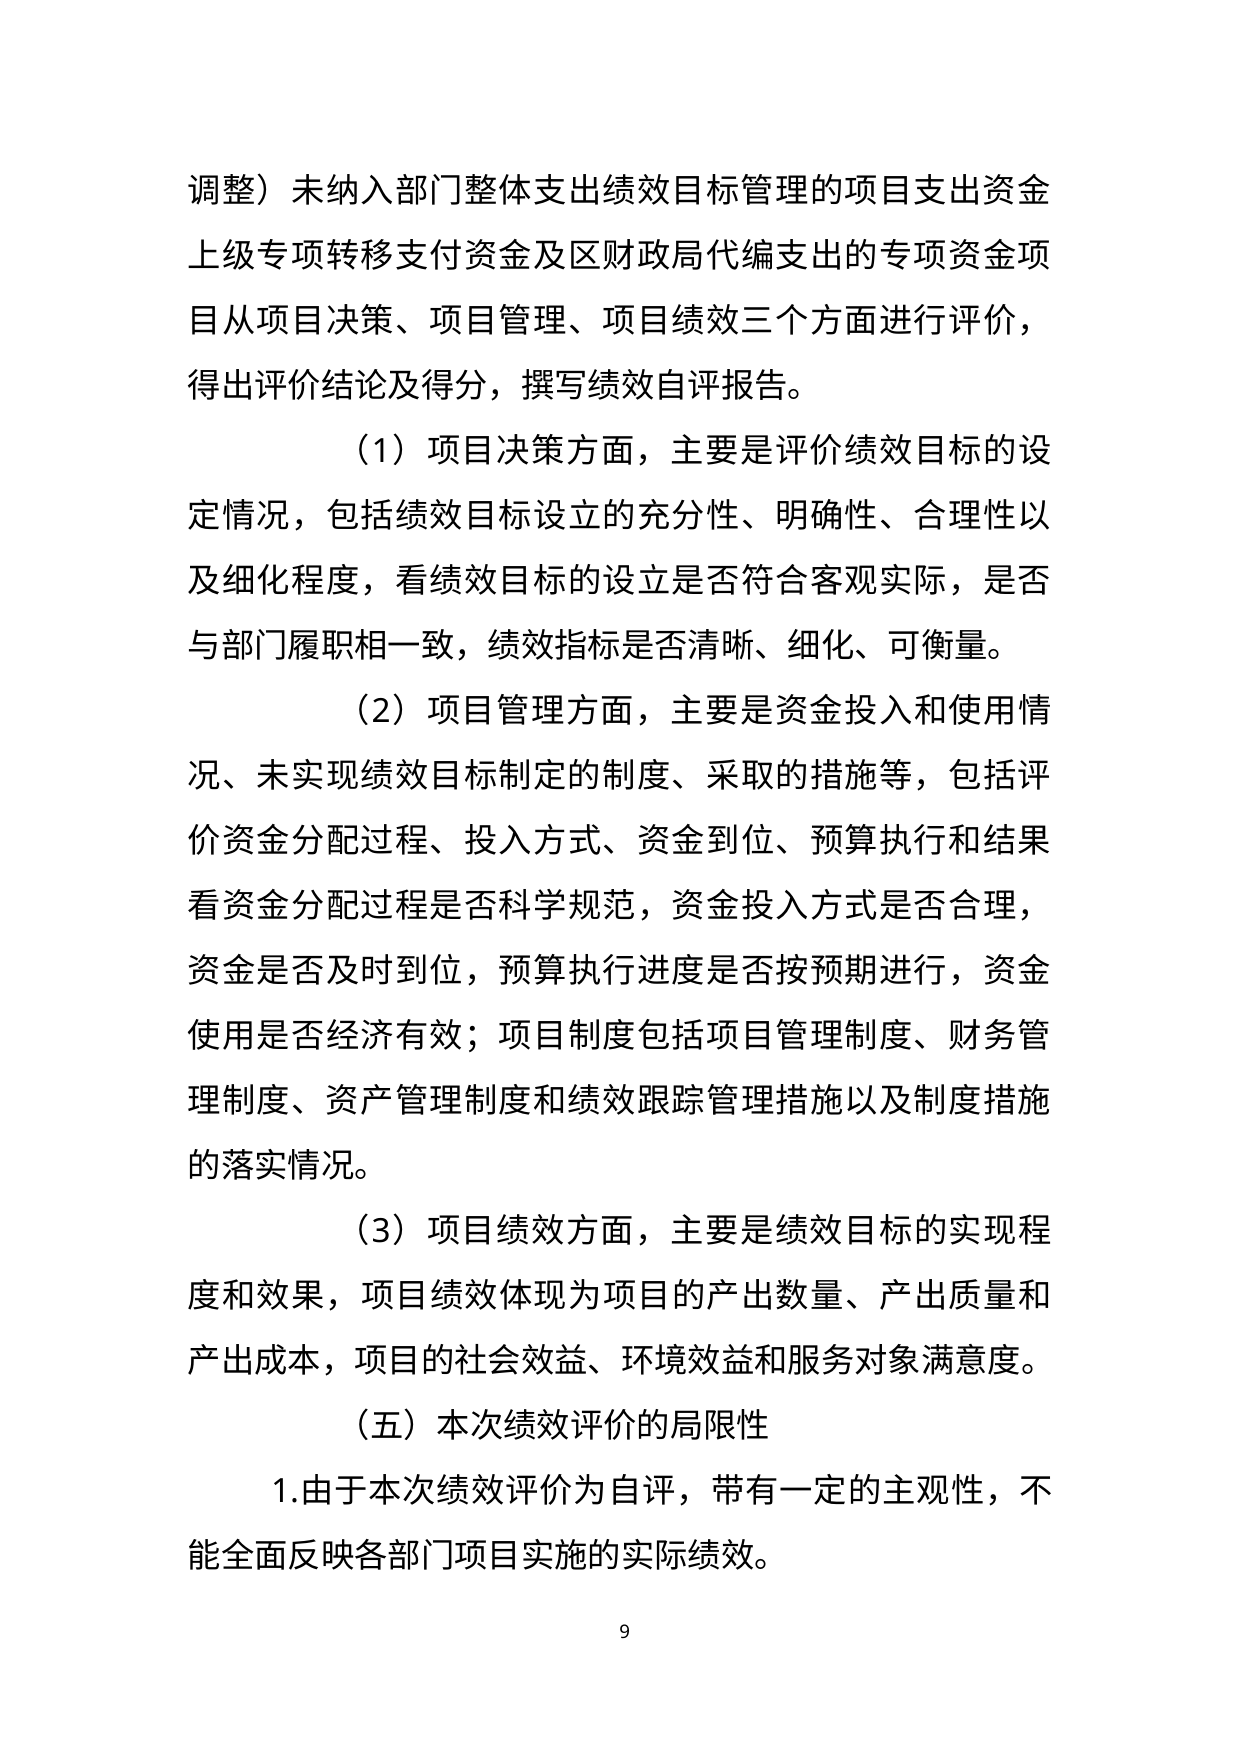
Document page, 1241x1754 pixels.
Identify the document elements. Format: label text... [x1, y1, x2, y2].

text （2）项目管理方面，主要是资金投入和使用情况、未实现绩效目标制定的制度、采取的措施等，包括评价资金分配过程、投入方式、资金到位、预算执行和结果；看资金分配过程是否科学规范，资金投入方式是否合理，资金是否及时到位，预算执行进度是否按预期进行，资金使用是否经济有效；项目制度包括项目管理制度、财务管理制度、资产管理制度和绩效跟踪管理措施以及制度措施的落实情况。 [187, 675, 1053, 1195]
text （3）项目绩效方面，主要是绩效目标的实现程度和效果，项目绩效体现为项目的产出数量、产出质量和产出成本，项目的社会效益、环境效益和服务对象满意度。 [187, 1195, 1053, 1390]
subtitle （五）本次绩效评价的局限性 [187, 1390, 1053, 1455]
text 1.由于本次绩效评价为自评，带有一定的主观性，不能全面反映各部门项目实施的实际绩效。 [187, 1455, 1053, 1585]
text （1）项目决策方面，主要是评价绩效目标的设定情况，包括绩效目标设立的充分性、明确性、合理性以及细化程度，看绩效目标的设立是否符合客观实际，是否与部门履职相一致，绩效指标是否清晰、细化、可衡量。 [187, 415, 1053, 675]
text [187, 155, 1053, 415]
